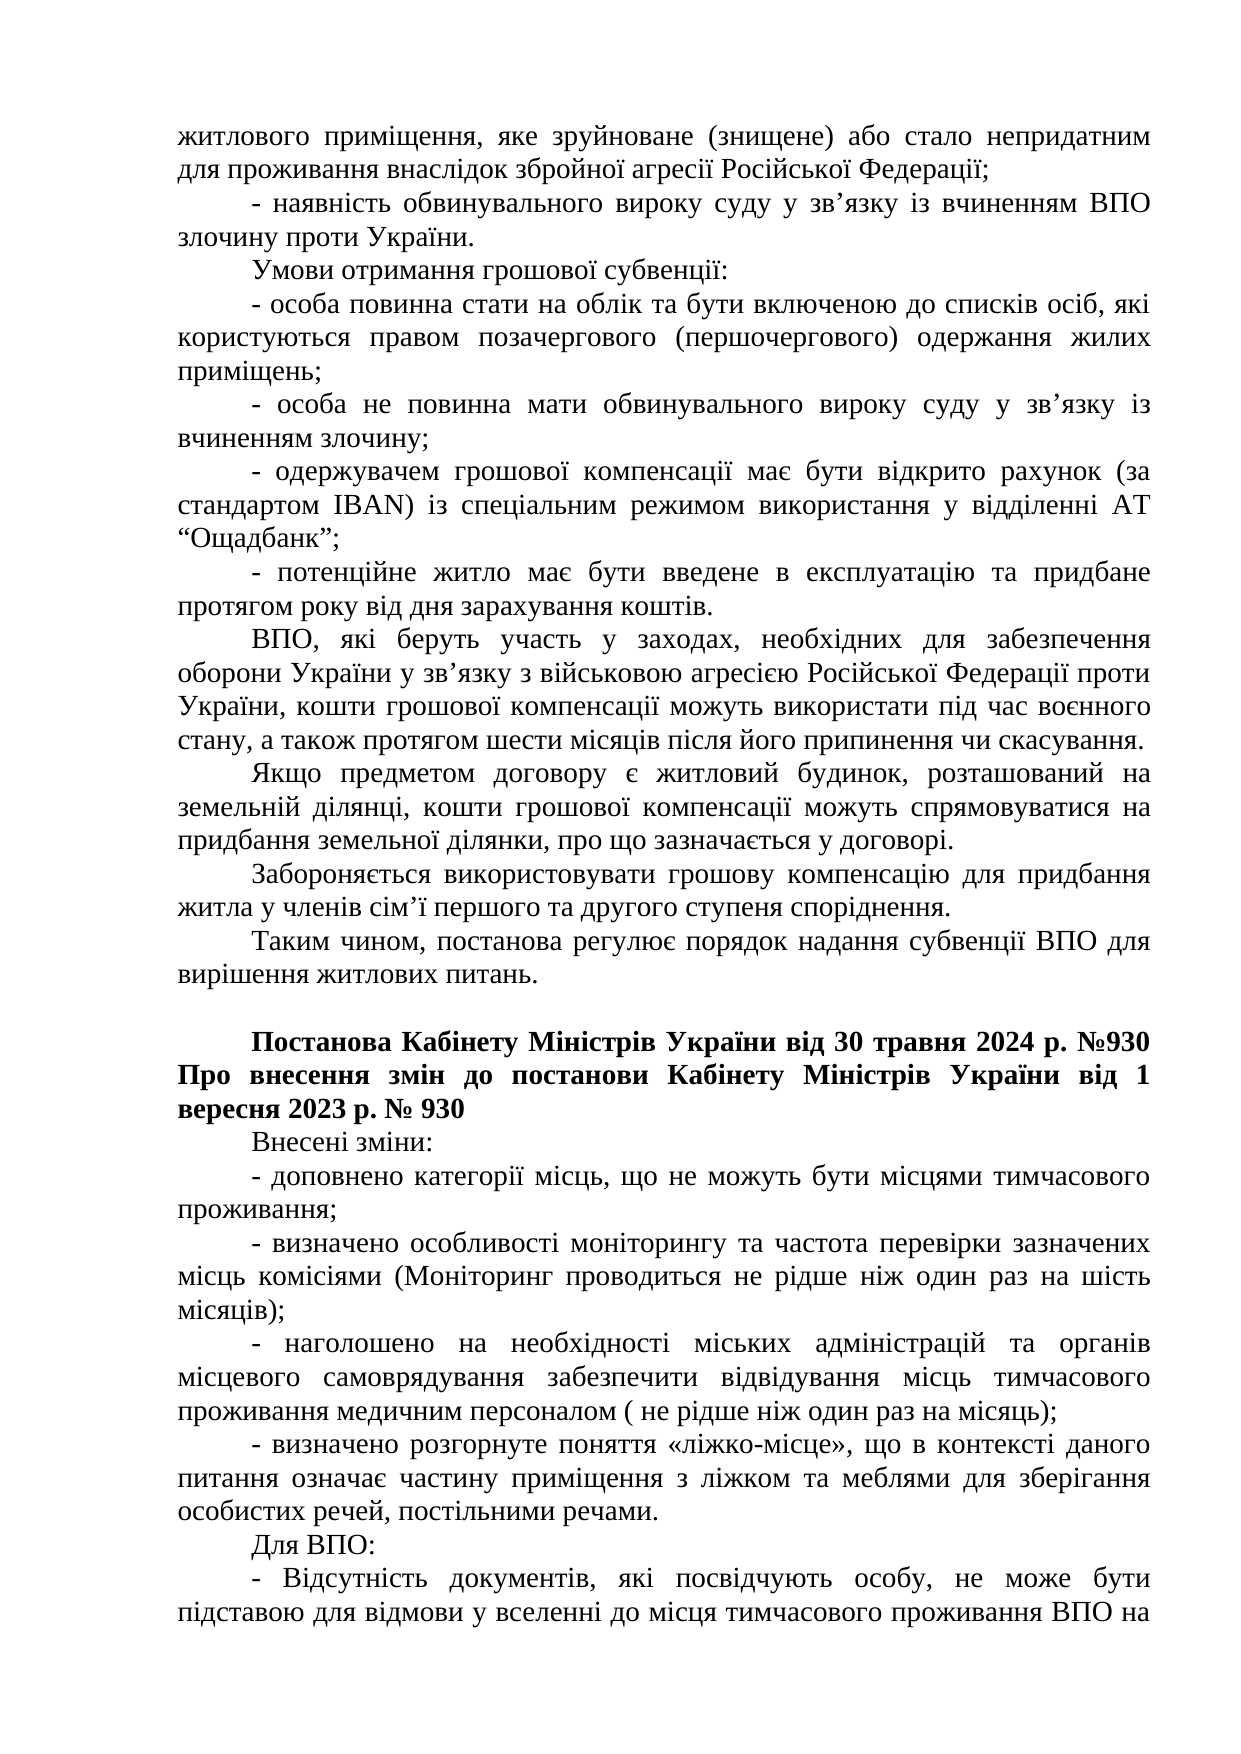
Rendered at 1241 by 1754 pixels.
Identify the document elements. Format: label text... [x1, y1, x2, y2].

text Забороняється використовувати грошову компенсацію для придбання житла у членів сім’ї першого та другого ступеня споріднення. [177, 856, 1152, 923]
text Для ВПО: [177, 1527, 1152, 1560]
text Постанова Кабінету Міністрів України від 30 травня 2024 р. №930 Про внесення змін до постанови Кабінету Міністрів України від 1 вересня 2023 р. № 930 [177, 1024, 1152, 1124]
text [177, 118, 1152, 185]
text - визначено особливості моніторингу та частота перевірки зазначених місць комісіями (Моніторинг проводиться не рідше ніж один раз на шість місяців); [177, 1225, 1152, 1326]
text - визначено розгорнуте поняття «ліжко-місце», що в контексті даного питання означає частину приміщення з ліжком та меблями для зберігання особистих речей, постільними речами. [177, 1426, 1152, 1527]
text ВПО, які беруть участь у заходах, необхідних для забезпечення оборони України у зв’язку з військовою агресією Російської Федерації проти України, кошти грошової компенсації можуть використати під час воєнного стану, а також протягом шести місяців після його припинення чи скасування. [177, 621, 1152, 755]
text Умови отримання грошової субвенції: [177, 252, 1152, 286]
text - доповнено категорії місць, що не можуть бути місцями тимчасового проживання; [177, 1158, 1152, 1225]
text - особа повинна стати на облік та бути включеною до списків осіб, які користуються правом позачергового (першочергового) одержання жилих приміщень; [177, 286, 1152, 386]
text - потенційне житло має бути введене в експлуатацію та придбане протягом року від дня зарахування коштів. [177, 554, 1152, 621]
text Таким чином, постанова регулює порядок надання субвенції ВПО для вирішення житлових питань. [177, 923, 1152, 990]
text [177, 1560, 1152, 1627]
text - наголошено на необхідності міських адміністрацій та органів місцевого самоврядування забезпечити відвідування місць тимчасового проживання медичним персоналом ( не рідше ніж один раз на місяць); [177, 1326, 1152, 1426]
text - особа не повинна мати обвинувального вироку суду у зв’язку із вчиненням злочину; [177, 386, 1152, 453]
text Якщо предметом договору є житловий будинок, розташований на земельній ділянці, кошти грошової компенсації можуть спрямовуватися на придбання земельної ділянки, про що зазначається у договорі. [177, 755, 1152, 856]
text - одержувачем грошової компенсації має бути відкрито рахунок (за стандартом IBAN) із спеціальним режимом використання у відділенні АТ “Ощадбанк”; [177, 453, 1152, 554]
text Внесені зміни: [177, 1124, 1152, 1158]
text - наявність обвинувального вироку суду у зв’язку із вчиненням ВПО злочину проти України. [177, 185, 1152, 252]
